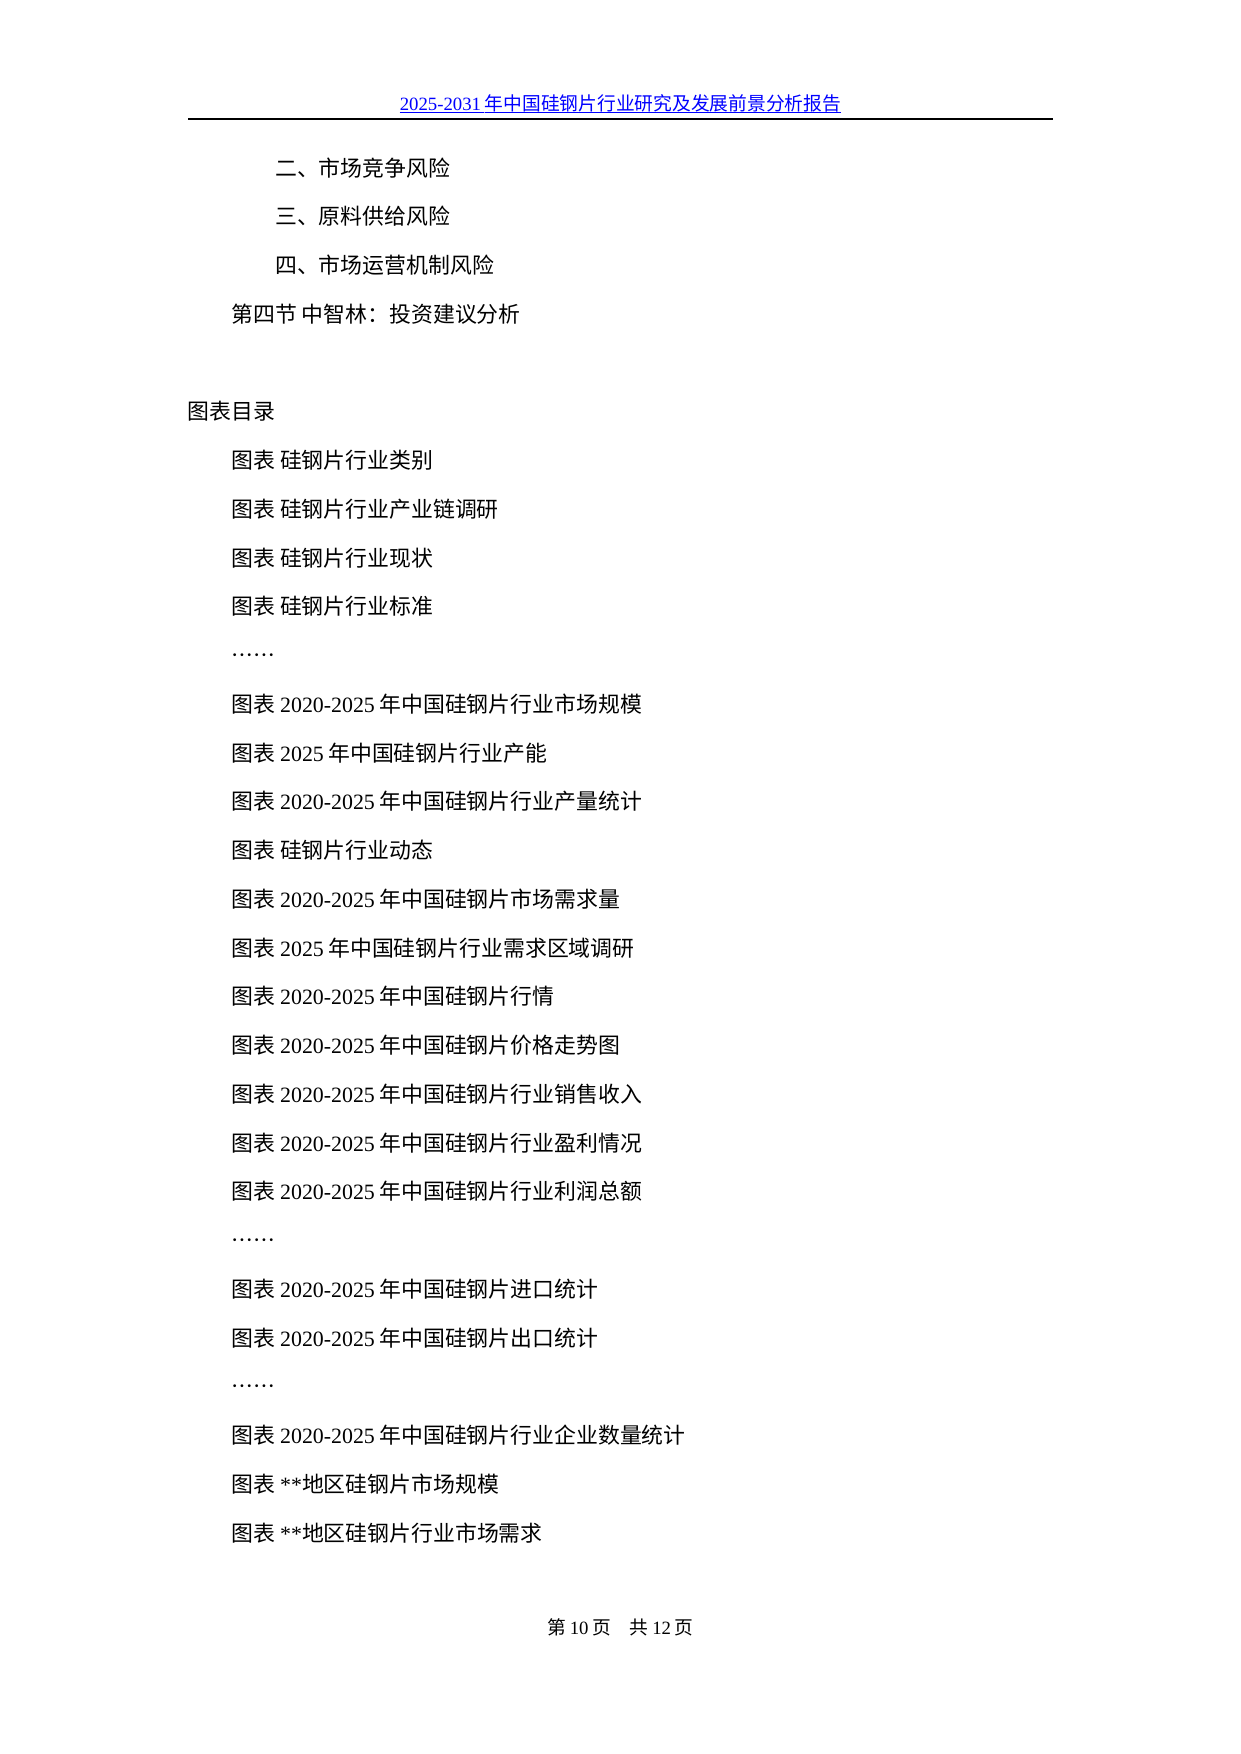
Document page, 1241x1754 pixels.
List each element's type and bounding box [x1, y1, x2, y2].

text [187, 150, 1053, 1548]
